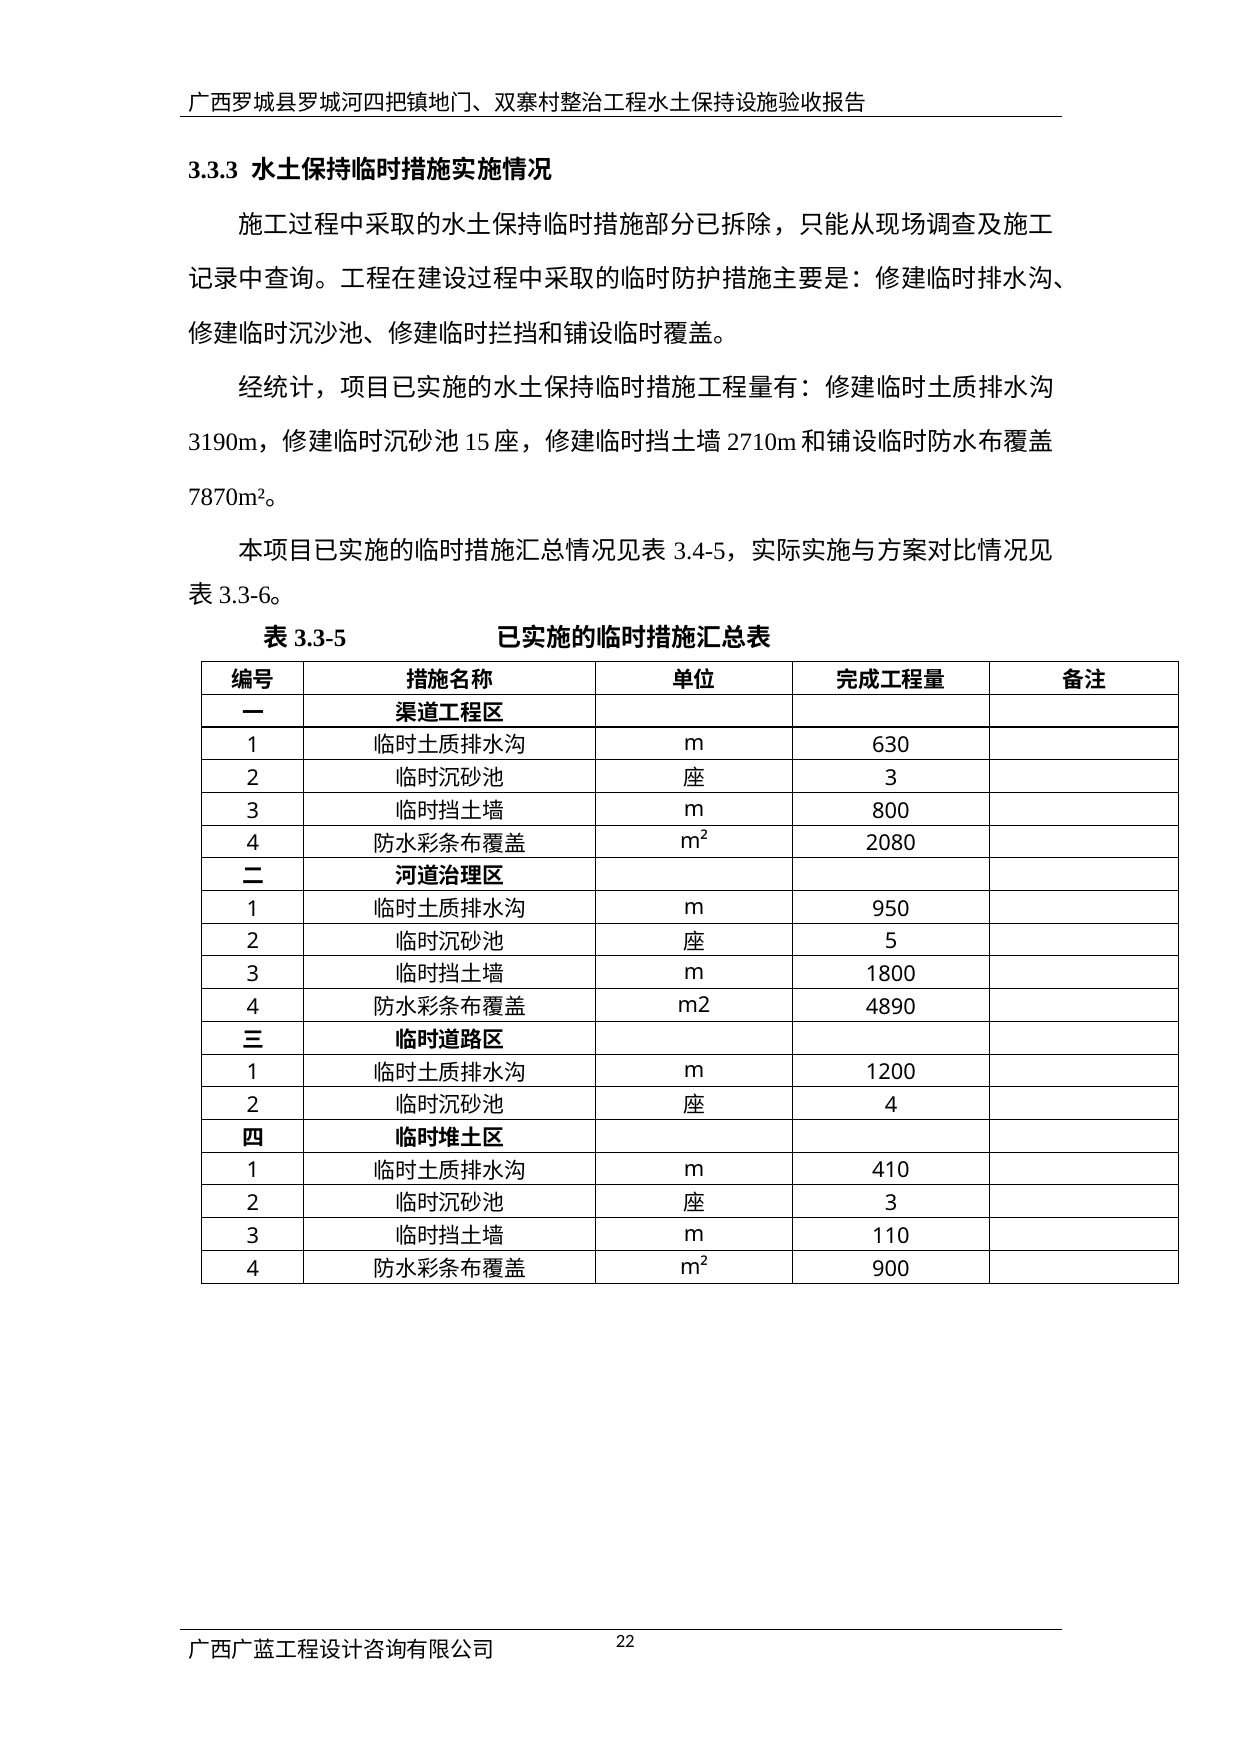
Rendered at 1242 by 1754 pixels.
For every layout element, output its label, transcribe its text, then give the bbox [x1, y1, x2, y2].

table_cell 410 [793, 1153, 989, 1184]
table_cell [990, 1120, 1178, 1152]
table_cell [990, 1087, 1178, 1119]
table_cell m2 [596, 989, 792, 1021]
table_cell m [596, 1055, 792, 1086]
table_cell 临时沉砂池 [304, 760, 595, 792]
table_cell 3 [793, 1185, 989, 1217]
text 经统计，项目已实施的水土保持临时措施工程量有：修建临时土质排水沟3190m，修建临时沉砂池15座，修建临时挡土墙2710m和铺设临时防水布覆盖7870m²。 [188, 367, 1054, 512]
table_cell 座 [596, 760, 792, 792]
table_header 措施名称 [304, 662, 595, 694]
table_cell 防水彩条布覆盖 [304, 1251, 595, 1282]
table_cell m [596, 891, 792, 923]
table_cell [596, 1120, 792, 1152]
table_cell 1800 [793, 956, 989, 988]
table_cell 临时土质排水沟 [304, 1055, 595, 1086]
table_cell 三 [202, 1022, 303, 1053]
text 3.3.3 水土保持临时措施实施情况 [188, 150, 1054, 186]
table_cell [990, 1055, 1178, 1086]
table_cell m² [596, 826, 792, 857]
table_cell 2 [202, 1185, 303, 1217]
table_cell 900 [793, 1251, 989, 1282]
table_cell 四 [202, 1120, 303, 1152]
table_cell 3 [202, 1218, 303, 1250]
table_cell 2 [202, 924, 303, 955]
table_cell 临时沉砂池 [304, 1087, 595, 1119]
table_cell 4890 [793, 989, 989, 1021]
table_cell [793, 858, 989, 890]
table_cell 座 [596, 924, 792, 955]
table_cell [596, 1022, 792, 1053]
text 表 3.3-5 已实施的临时措施汇总表 [188, 617, 1054, 654]
table_cell 800 [793, 793, 989, 824]
table_cell 1 [202, 728, 303, 759]
table_cell m [596, 1218, 792, 1250]
table_cell [596, 695, 792, 726]
table_cell 临时堆土区 [304, 1120, 595, 1152]
table_cell 5 [793, 924, 989, 955]
table_cell 2 [202, 1087, 303, 1119]
table_cell 1 [202, 891, 303, 923]
table_cell m² [596, 1251, 792, 1282]
table_cell 一 [202, 695, 303, 726]
table_cell [990, 956, 1178, 988]
text 施工过程中采取的水土保持临时措施部分已拆除，只能从现场调查及施工记录中查询。工程在建设过程中采取的临时防护措施主要是：修建临时排水沟、修建临时沉沙池、修建临时拦挡和铺设临时覆盖。 [188, 204, 1054, 349]
table_cell 临时土质排水沟 [304, 891, 595, 923]
table_cell 渠道工程区 [304, 695, 595, 726]
table_cell m [596, 793, 792, 824]
table_cell 临时挡土墙 [304, 793, 595, 824]
table_cell 4 [202, 1251, 303, 1282]
table_header 单位 [596, 662, 792, 694]
table_cell 座 [596, 1185, 792, 1217]
table_cell [990, 695, 1178, 726]
table_cell 二 [202, 858, 303, 890]
table_cell 950 [793, 891, 989, 923]
table_cell [793, 1022, 989, 1053]
table_cell 3 [793, 760, 989, 792]
table_cell [990, 793, 1178, 824]
table_cell 3 [202, 956, 303, 988]
table_cell 临时道路区 [304, 1022, 595, 1053]
table_cell [990, 760, 1178, 792]
table_header 完成工程量 [793, 662, 989, 694]
table_cell 临时沉砂池 [304, 1185, 595, 1217]
table_cell [990, 1218, 1178, 1250]
table_cell 630 [793, 728, 989, 759]
table_cell 4 [793, 1087, 989, 1119]
table_cell 临时土质排水沟 [304, 728, 595, 759]
table_cell 3 [202, 793, 303, 824]
table_cell 110 [793, 1218, 989, 1250]
table_cell 河道治理区 [304, 858, 595, 890]
table_cell 座 [596, 1087, 792, 1119]
table_cell 防水彩条布覆盖 [304, 989, 595, 1021]
table_cell m [596, 728, 792, 759]
table_cell [990, 1022, 1178, 1053]
table_cell 2 [202, 760, 303, 792]
table_cell 2080 [793, 826, 989, 857]
table_header 备注 [990, 662, 1178, 694]
table_cell [596, 858, 792, 890]
table_cell 1 [202, 1153, 303, 1184]
table_cell 4 [202, 989, 303, 1021]
table_cell m [596, 956, 792, 988]
table_cell 临时沉砂池 [304, 924, 595, 955]
table_header 编号 [202, 662, 303, 694]
table_cell [793, 1120, 989, 1152]
table_cell [990, 1153, 1178, 1184]
table_cell 临时挡土墙 [304, 1218, 595, 1250]
table_cell m [596, 1153, 792, 1184]
table_cell [793, 695, 989, 726]
table_cell [990, 924, 1178, 955]
table_cell [990, 891, 1178, 923]
table_cell 防水彩条布覆盖 [304, 826, 595, 857]
table_cell 1200 [793, 1055, 989, 1086]
table_cell [990, 1251, 1178, 1282]
text 本项目已实施的临时措施汇总情况见表 3.4-5，实际实施与方案对比情况见表 3.3-6。 [188, 531, 1054, 610]
table_cell [990, 1185, 1178, 1217]
table_cell 1 [202, 1055, 303, 1086]
table_cell [990, 989, 1178, 1021]
table_cell 临时土质排水沟 [304, 1153, 595, 1184]
table_cell [990, 858, 1178, 890]
table_cell [990, 728, 1178, 759]
table_cell [990, 826, 1178, 857]
table_cell 临时挡土墙 [304, 956, 595, 988]
table_cell 4 [202, 826, 303, 857]
